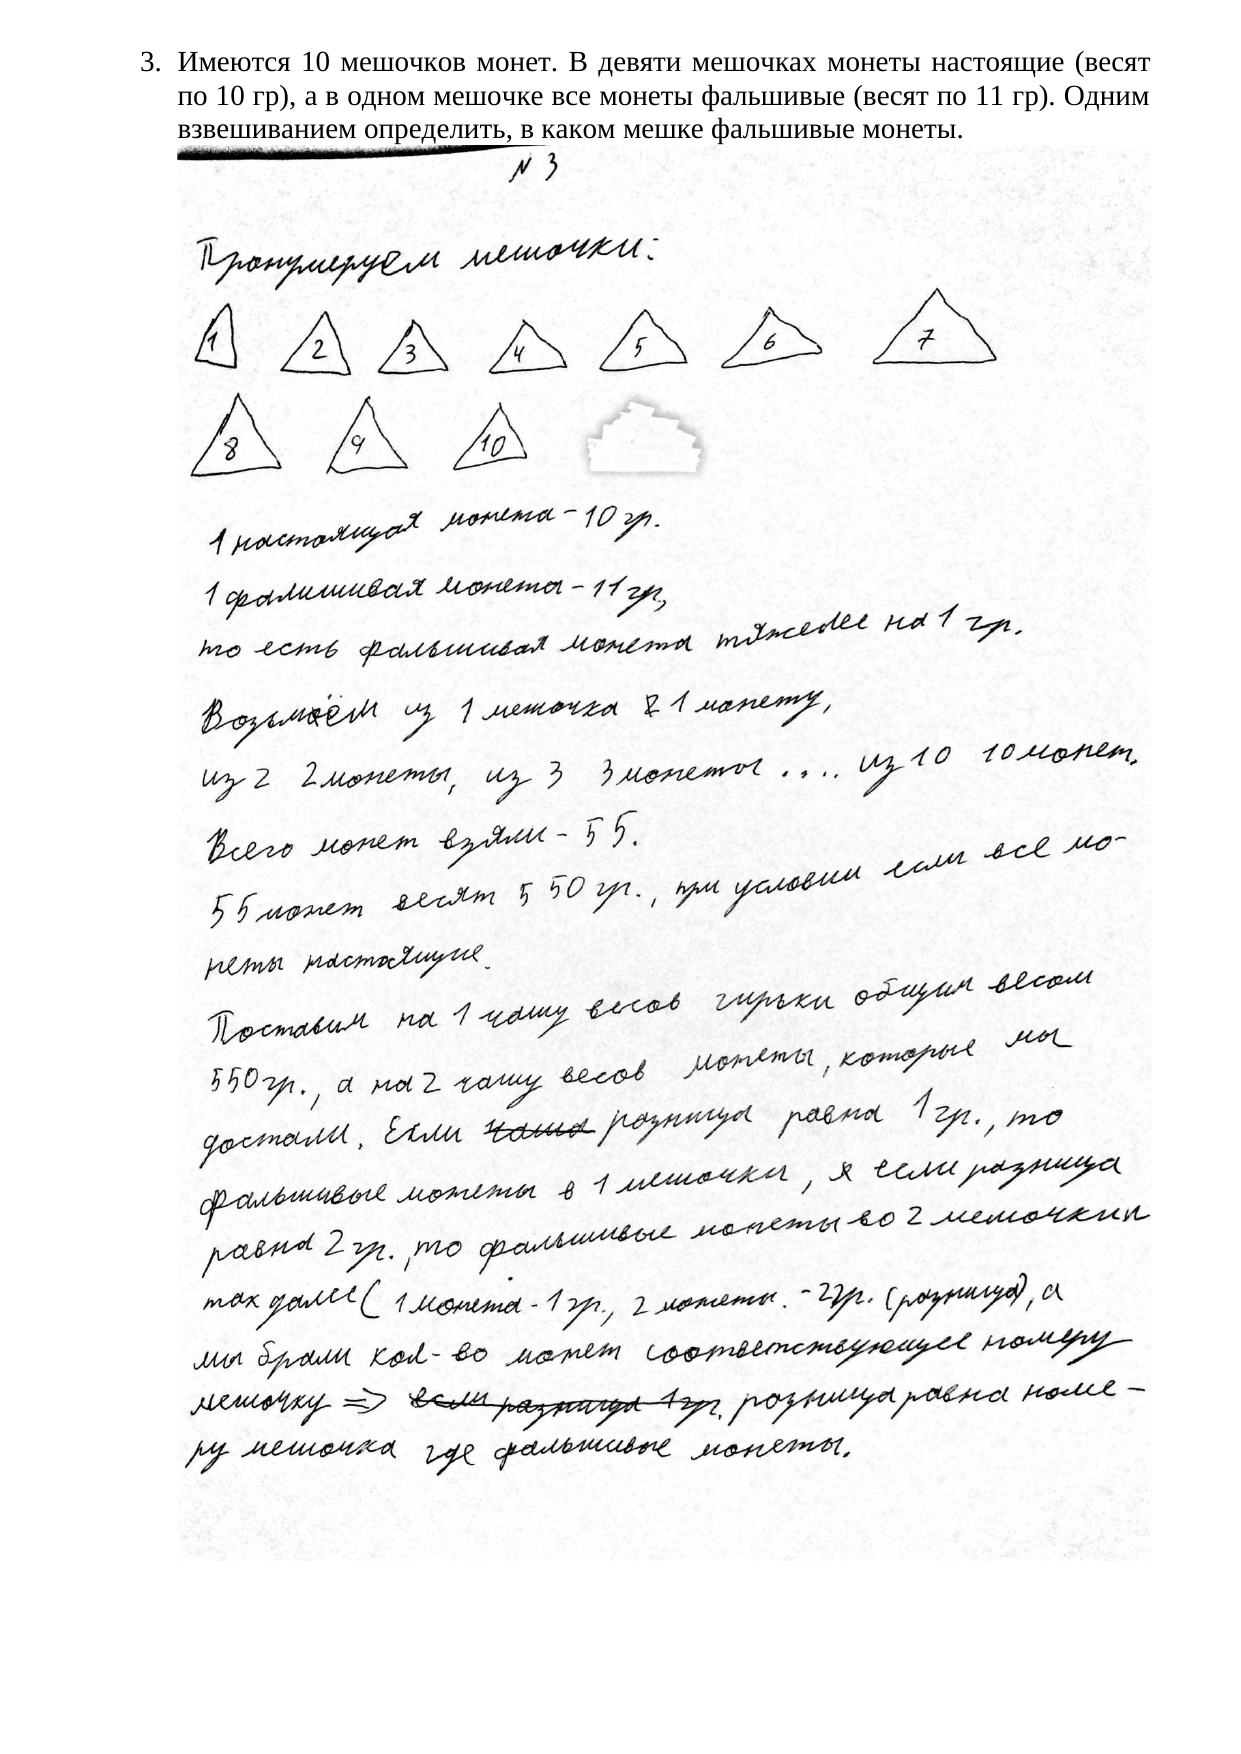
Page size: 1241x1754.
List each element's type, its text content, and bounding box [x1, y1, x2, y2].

picture [177, 145, 1152, 1561]
list Имеются 10 мешочков монет. В девяти мешочках монеты настоящие (весят по 10 гр), а в одном мешочке все монеты фальшивые (весят по 11 гр). Одним взвешиванием определить, в каком мешке фальшивые монеты. [140, 44, 1152, 145]
